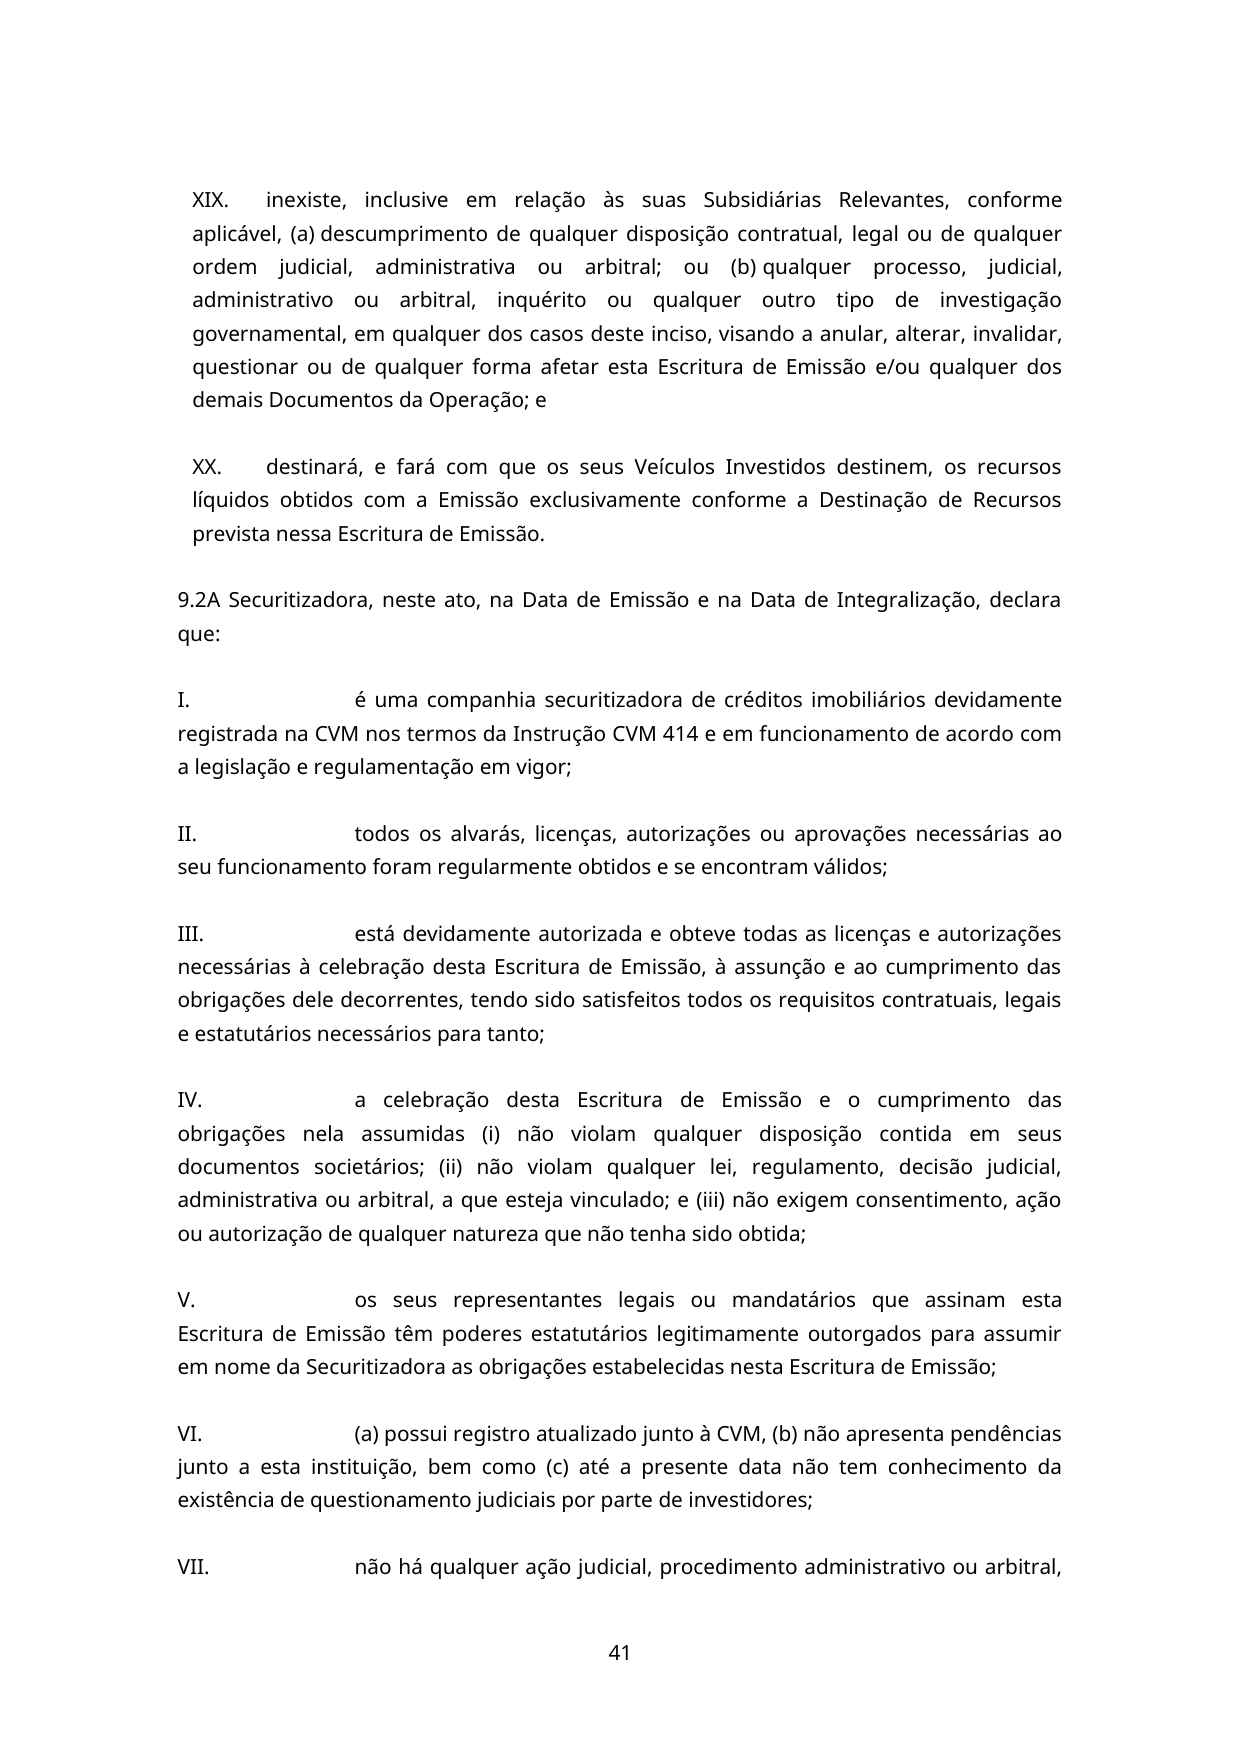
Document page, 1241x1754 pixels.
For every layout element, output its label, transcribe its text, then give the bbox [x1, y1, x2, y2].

list inexiste, inclusive em relação às suas Subsidiárias Relevantes, conforme aplicável, (a) descumprimento de qualquer disposição contratual, legal ou de qualquer ordem judicial, administrativa ou arbitral; ou (b) qualquer processo, judicial, administrativo ou arbitral, inquérito ou qualquer outro tipo de investigação governamental, em qualquer dos casos deste inciso, visando a anular, alterar, invalidar, questionar ou de qualquer forma afetar esta Escritura de Emissão e/ou qualquer dos demais Documentos da Operação; e [192, 181, 1063, 414]
list destinará, e fará com que os seus Veículos Investidos destinem, os recursos líquidos obtidos com a Emissão exclusivamente conforme a Destinação de Recursos prevista nessa Escritura de Emissão. [192, 448, 1063, 548]
subtitle A Securitizadora, neste ato, na Data de Emissão e na Data de Integralização, declara que: [177, 581, 1063, 648]
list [177, 1548, 1063, 1581]
list (a) possui registro atualizado junto à CVM, (b) não apresenta pendências junto a esta instituição, bem como (c) até a presente data não tem conhecimento da existência de questionamento judiciais por parte de investidores; [177, 1414, 1063, 1514]
list está devidamente autorizada e obteve todas as licenças e autorizações necessárias à celebração desta Escritura de Emissão, à assunção e ao cumprimento das obrigações dele decorrentes, tendo sido satisfeitos todos os requisitos contratuais, legais e estatutários necessários para tanto; [177, 914, 1063, 1048]
list os seus representantes legais ou mandatários que assinam esta Escritura de Emissão têm poderes estatutários legitimamente outorgados para assumir em nome da Securitizadora as obrigações estabelecidas nesta Escritura de Emissão; [177, 1281, 1063, 1381]
list todos os alvarás, licenças, autorizações ou aprovações necessárias ao seu funcionamento foram regularmente obtidos e se encontram válidos; [177, 814, 1063, 881]
list a celebração desta Escritura de Emissão e o cumprimento das obrigações nela assumidas (i) não violam qualquer disposição contida em seus documentos societários; (ii) não violam qualquer lei, regulamento, decisão judicial, administrativa ou arbitral, a que esteja vinculado; e (iii) não exigem consentimento, ação ou autorização de qualquer natureza que não tenha sido obtida; [177, 1081, 1063, 1248]
list é uma companhia securitizadora de créditos imobiliários devidamente registrada na CVM nos termos da Instrução CVM 414 e em funcionamento de acordo com a legislação e regulamentação em vigor; [177, 681, 1063, 781]
